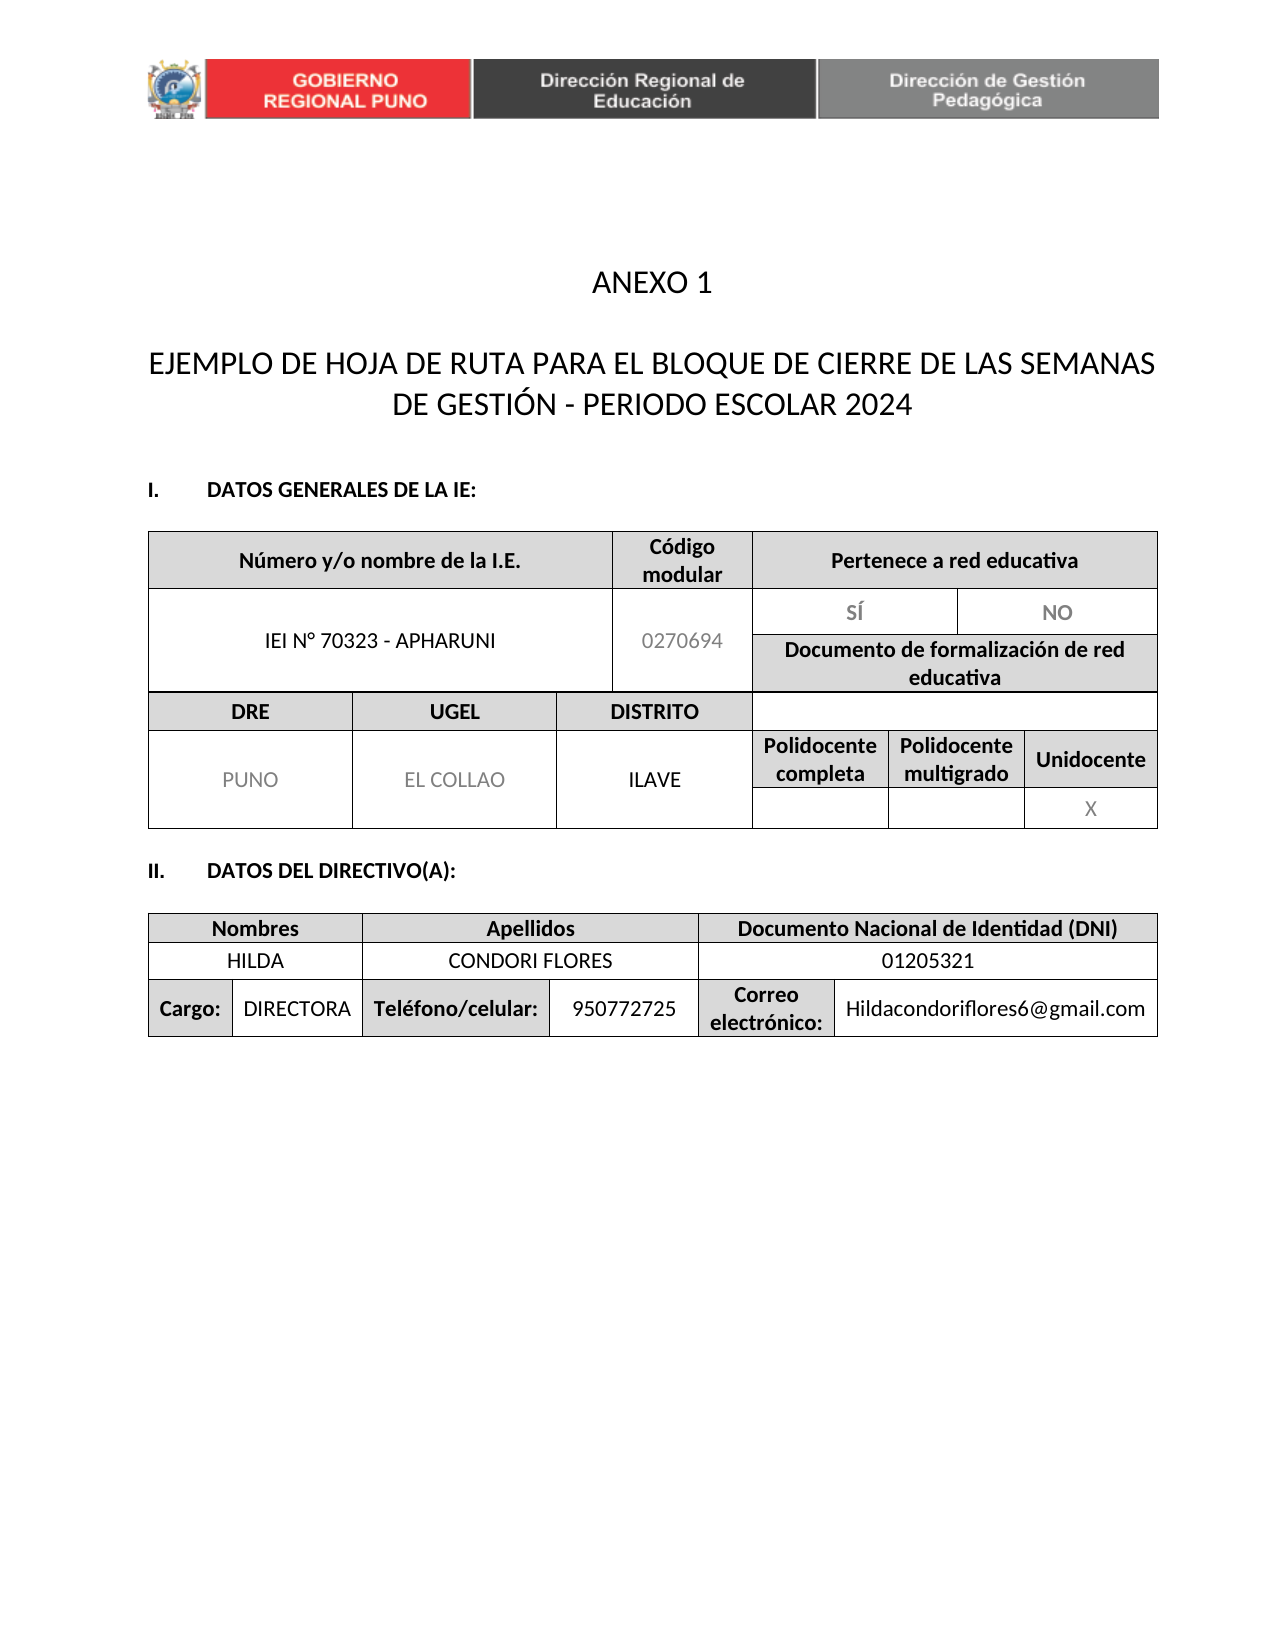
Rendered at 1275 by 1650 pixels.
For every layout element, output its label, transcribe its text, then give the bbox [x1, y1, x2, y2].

table_header Número y/o nombre de la I.E. [149, 532, 612, 588]
table_cell Hildacondoriflores6@gmail.com [835, 980, 1157, 1036]
table_cell SÍ [753, 589, 957, 634]
table_cell Documento de formalización de red educativa [753, 635, 1157, 691]
list DATOS GENERALES DE LA IE: [148, 475, 1157, 503]
table_cell DRE [149, 693, 352, 730]
table_cell [753, 788, 888, 827]
table_cell 950772725 [550, 980, 698, 1036]
picture [147, 59, 1159, 119]
table_header Apellidos [363, 914, 698, 942]
table_header Pertenece a red educativa [753, 532, 1157, 588]
table_cell ILAVE [557, 731, 752, 827]
table_cell IEI N° 70323 - APHARUNI [149, 589, 612, 691]
table_cell CONDORI FLORES [363, 943, 698, 979]
table_cell UGEL [353, 693, 556, 730]
table_cell Cargo: [149, 980, 232, 1036]
table_cell [753, 693, 1157, 730]
table_cell X [1025, 788, 1157, 827]
table_header Nombres [149, 914, 362, 942]
table_cell Teléfono/celular: [363, 980, 549, 1036]
table_header Documento Nacional de Identidad (DNI) [699, 914, 1157, 942]
table_cell EL COLLAO [353, 731, 556, 827]
table_cell Polidocente completa [753, 731, 888, 787]
table_cell NO [958, 589, 1157, 634]
text ANEXO 1 [148, 261, 1157, 302]
table_cell HILDA [149, 943, 362, 979]
table_cell [889, 788, 1024, 827]
table_cell DISTRITO [557, 693, 752, 730]
table_cell DIRECTORA [233, 980, 362, 1036]
list DATOS DEL DIRECTIVO(A): [148, 857, 1157, 884]
table_cell Unidocente [1025, 731, 1157, 787]
text EJEMPLO DE HOJA DE RUTA PARA EL BLOQUE DE CIERRE DE LAS SEMANAS DE GESTIÓN - PERIODO ESCOLAR 2024 [148, 342, 1157, 424]
table_cell 01205321 [699, 943, 1157, 979]
table_cell PUNO [149, 731, 352, 827]
table_cell 0270694 [613, 589, 752, 691]
table_cell Polidocente multigrado [889, 731, 1024, 787]
table_header Código modular [613, 532, 752, 588]
table_cell Correo electrónico: [699, 980, 834, 1036]
